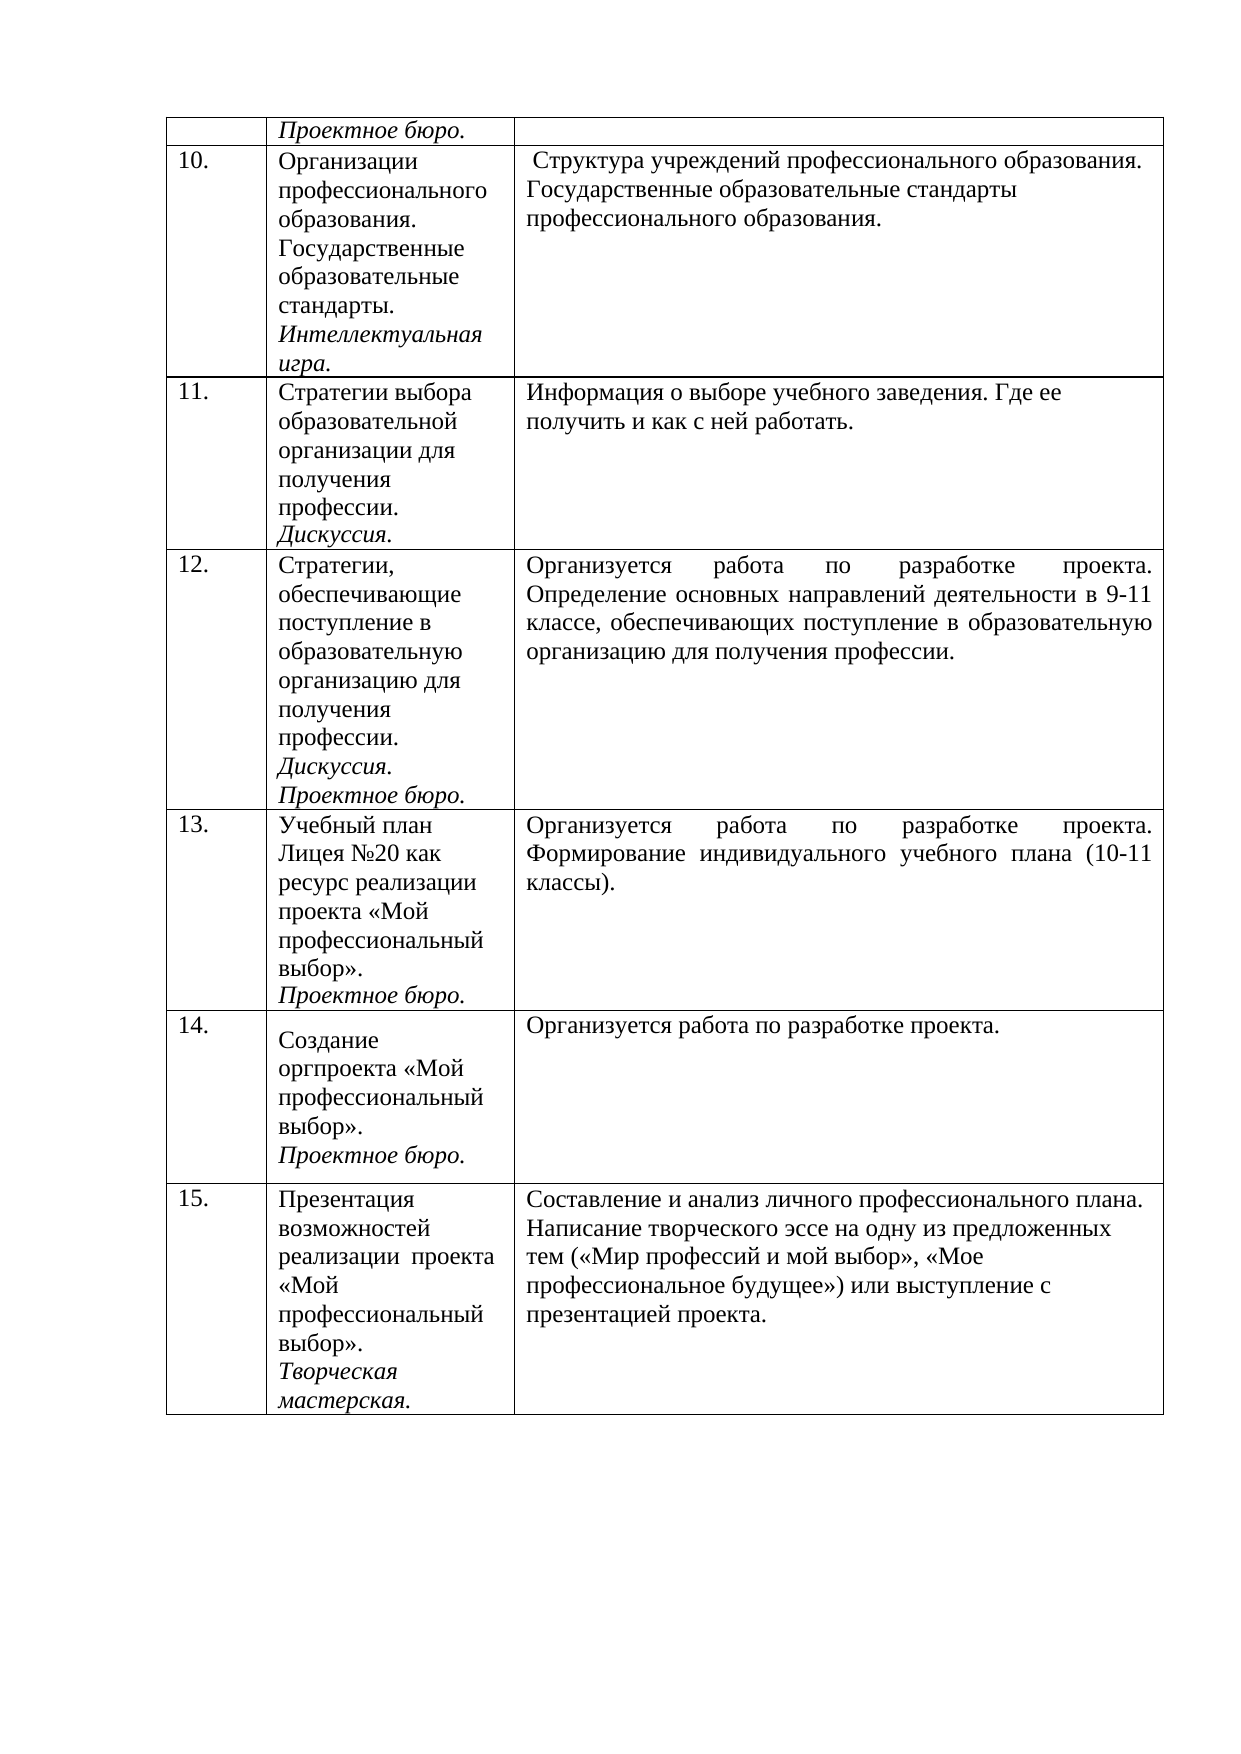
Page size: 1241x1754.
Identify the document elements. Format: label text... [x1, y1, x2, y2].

table_cell 13. [167, 810, 266, 1010]
table_cell Организуется работа по разработке проекта. [515, 1011, 1163, 1183]
table_cell Составление и анализ личного профессионального плана. Написание творческого эссе на одну из предложенных тем («Мир профессий и мой выбор», «Мое профессиональное будущее») или выступление с презентацией проекта. [515, 1184, 1163, 1414]
table_cell 15. [167, 1184, 266, 1414]
table_cell Создание оргпроекта «Мой профессиональный выбор». Проектное бюро. [267, 1011, 514, 1183]
table_cell Учебный план Лицея №20 как ресурс реализации проекта «Мой профессиональный выбор». Проектное бюро. [267, 810, 514, 1010]
table_cell Организуется работа по разработке проекта. Определение основных направлений деятельности в 9-11 классе, обеспечивающих поступление в образовательную организацию для получения профессии. [515, 550, 1163, 809]
table_cell Стратегии выбора образовательной организации для получения профессии. Дискуссия. [267, 378, 514, 549]
table_cell Информация о выборе учебного заведения. Где ее получить и как с ней работать. [515, 378, 1163, 549]
table_cell Организации профессионального образования. Государственные образовательные стандарты. Интеллектуальная игра. [267, 146, 514, 376]
table_cell 10. [167, 146, 266, 376]
table_cell 14. [167, 1011, 266, 1183]
table_header Проектное бюро. [267, 118, 514, 145]
table_cell Стратегии, обеспечивающие поступление в образовательную организацию для получения профессии. Дискуссия. Проектное бюро. [267, 550, 514, 809]
table_header [515, 118, 1163, 145]
table_header [167, 118, 266, 145]
table_cell Структура учреждений профессионального образования. Государственные образовательные стандарты профессионального образования. [515, 146, 1163, 376]
table_cell Организуется работа по разработке проекта. Формирование индивидуального учебного плана (10-11 классы). [515, 810, 1163, 1010]
table_cell 12. [167, 550, 266, 809]
table_cell Презентация возможностей реализации проекта «Мой профессиональный выбор». Творческая мастерская. [267, 1184, 514, 1414]
table_cell 11. [167, 378, 266, 549]
